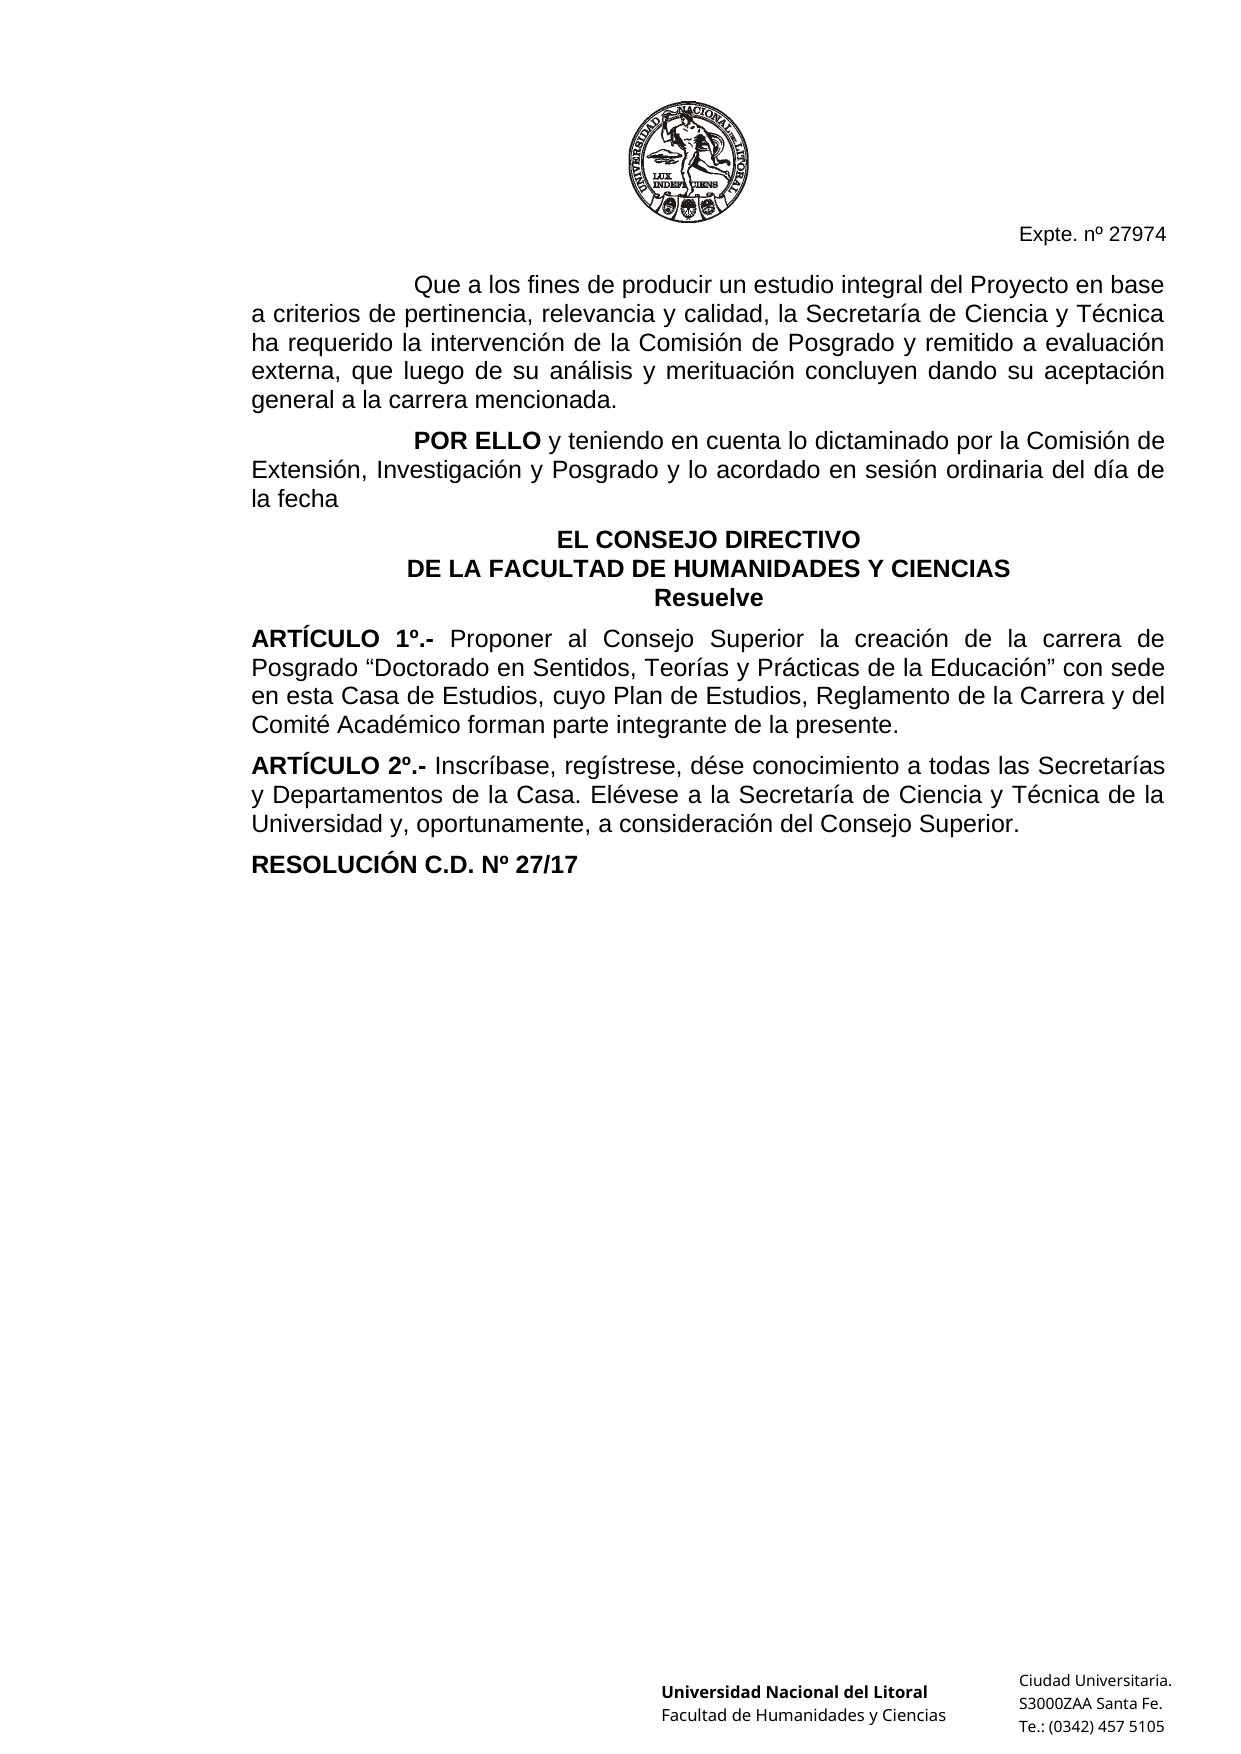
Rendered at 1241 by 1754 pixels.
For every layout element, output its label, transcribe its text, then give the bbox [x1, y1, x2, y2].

picture [628, 101, 749, 223]
text RESOLUCIÓN C.D. Nº 27/17 [251, 850, 1166, 907]
text EL CONSEJO DIRECTIVO [251, 525, 1166, 554]
text ARTÍCULO 2º.- Inscríbase, regístrese, dése conocimiento a todas las Secretarías y Departamentos de la Casa. Elévese a la Secretaría de Ciencia y Técnica de la Universidad y, oportunamente, a consideración del Consejo Superior. [251, 751, 1166, 838]
text Que a los fines de producir un estudio integral del Proyecto en base a criterios de pertinencia, relevancia y calidad, la Secretaría de Ciencia y Técnica ha requerido la intervención de la Comisión de Posgrado y remitido a evaluación externa, que luego de su análisis y merituación concluyen dando su aceptación general a la carrera mencionada. [251, 270, 1166, 414]
text DE LA FACULTAD DE HUMANIDADES Y CIENCIAS [251, 554, 1166, 583]
text Resuelve [251, 583, 1166, 611]
text ARTÍCULO 1º.- Proponer al Consejo Superior la creación de la carrera de Posgrado “Doctorado en Sentidos, Teorías y Prácticas de la Educación” con sede en esta Casa de Estudios, cuyo Plan de Estudios, Reglamento de la Carrera y del Comité Académico forman parte integrante de la presente. [251, 624, 1166, 739]
text POR ELLO y teniendo en cuenta lo dictaminado por la Comisión de Extensión, Investigación y Posgrado y lo acordado en sesión ordinaria del día de la fecha [251, 426, 1166, 513]
